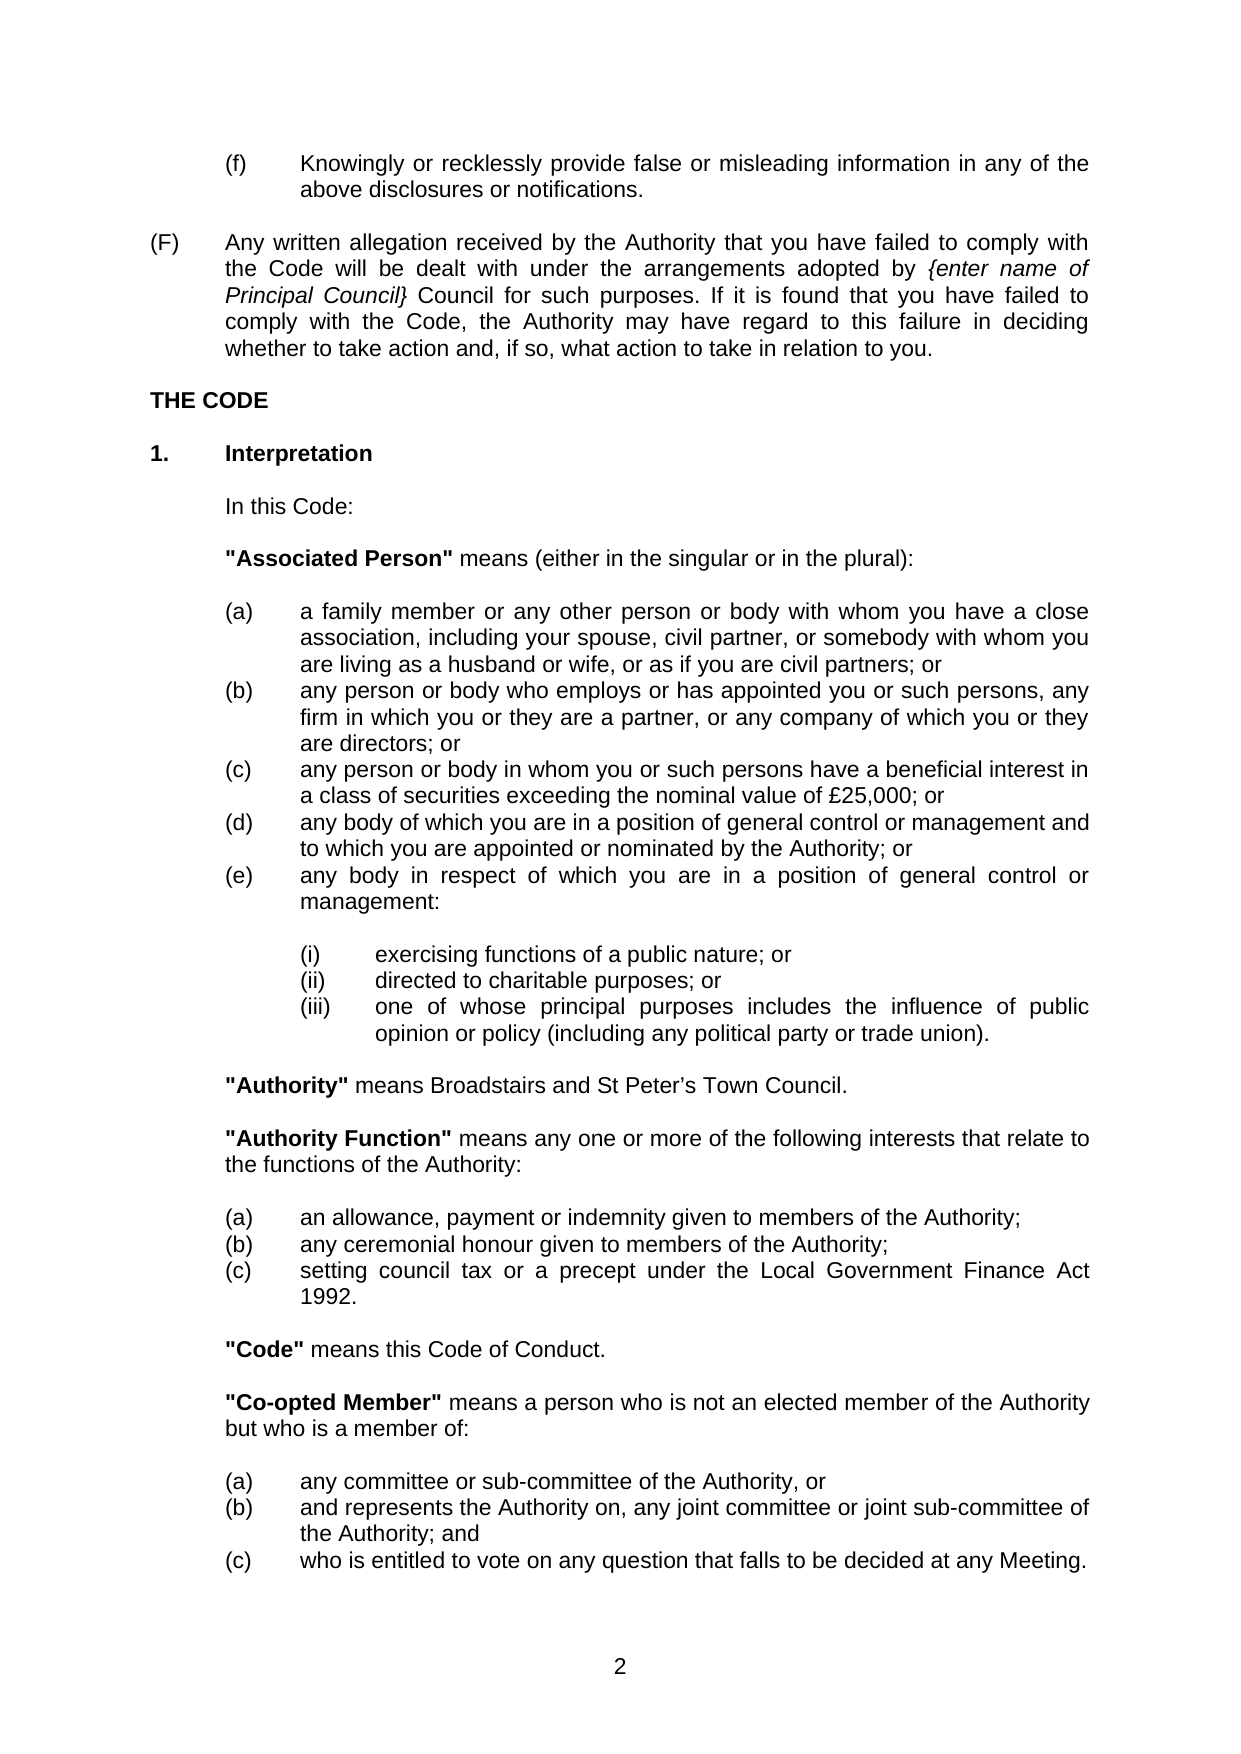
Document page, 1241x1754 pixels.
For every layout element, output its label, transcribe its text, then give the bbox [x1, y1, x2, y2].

text 1. Interpretation [150, 440, 1090, 466]
text (i) exercising functions of a public nature; or [150, 941, 1090, 967]
text "Associated Person" means (either in the singular or in the plural): [150, 545, 1090, 572]
list any body of which you are in a position of general control or management and to which you are appointed or nominated by the Authority; or [225, 809, 1090, 862]
list any committee or sub-committee of the Authority, or [225, 1468, 1090, 1494]
list any person or body who employs or has appointed you or such persons, any firm in which you or they are a partner, or any company of which you or they are directors; or [225, 677, 1090, 756]
list setting council tax or a precept under the Local Government Finance Act 1992. [225, 1257, 1090, 1309]
text "Co-opted Member" means a person who is not an elected member of the Authority but who is a member of: [150, 1389, 1090, 1441]
list an allowance, payment or indemnity given to members of the Authority; [225, 1204, 1090, 1231]
list a family member or any other person or body with whom you have a close association, including your spouse, civil partner, or somebody with whom you are living as a husband or wife, or as if you are civil partners; or [225, 598, 1090, 677]
list any person or body in whom you or such persons have a beneficial interest in a class of securities exceeding the nominal value of £25,000; or [225, 756, 1090, 809]
list Knowingly or recklessly provide false or misleading information in any of the above disclosures or notifications. [225, 150, 1090, 203]
list and represents the Authority on, any joint committee or joint sub-committee of the Authority; and [225, 1494, 1090, 1547]
list who is entitled to vote on any question that falls to be decided at any Meeting. [225, 1547, 1090, 1573]
text (ii) directed to charitable purposes; or [150, 967, 1090, 993]
text In this Code: [150, 493, 1090, 519]
text THE CODE [150, 387, 1090, 413]
text "Authority" means Broadstairs and St Peter’s Town Council. [150, 1072, 1090, 1099]
list any body in respect of which you are in a position of general control or management: [225, 862, 1090, 914]
list any ceremonial honour given to members of the Authority; [225, 1231, 1090, 1257]
list Any written allegation received by the Authority that you have failed to comply with the Code will be dealt with under the arrangements adopted by {enter name of Principal Council} Council for such purposes. If it is found that you have failed to comply with the Code, the Authority may have regard to this failure in deciding whether to take action and, if so, what action to take in relation to you. [150, 229, 1090, 361]
list one of whose principal purposes includes the influence of public opinion or policy (including any political party or trade union). [300, 993, 1090, 1046]
text "Authority Function" means any one or more of the following interests that relate to the functions of the Authority: [150, 1125, 1090, 1178]
text "Code" means this Code of Conduct. [150, 1336, 1090, 1362]
